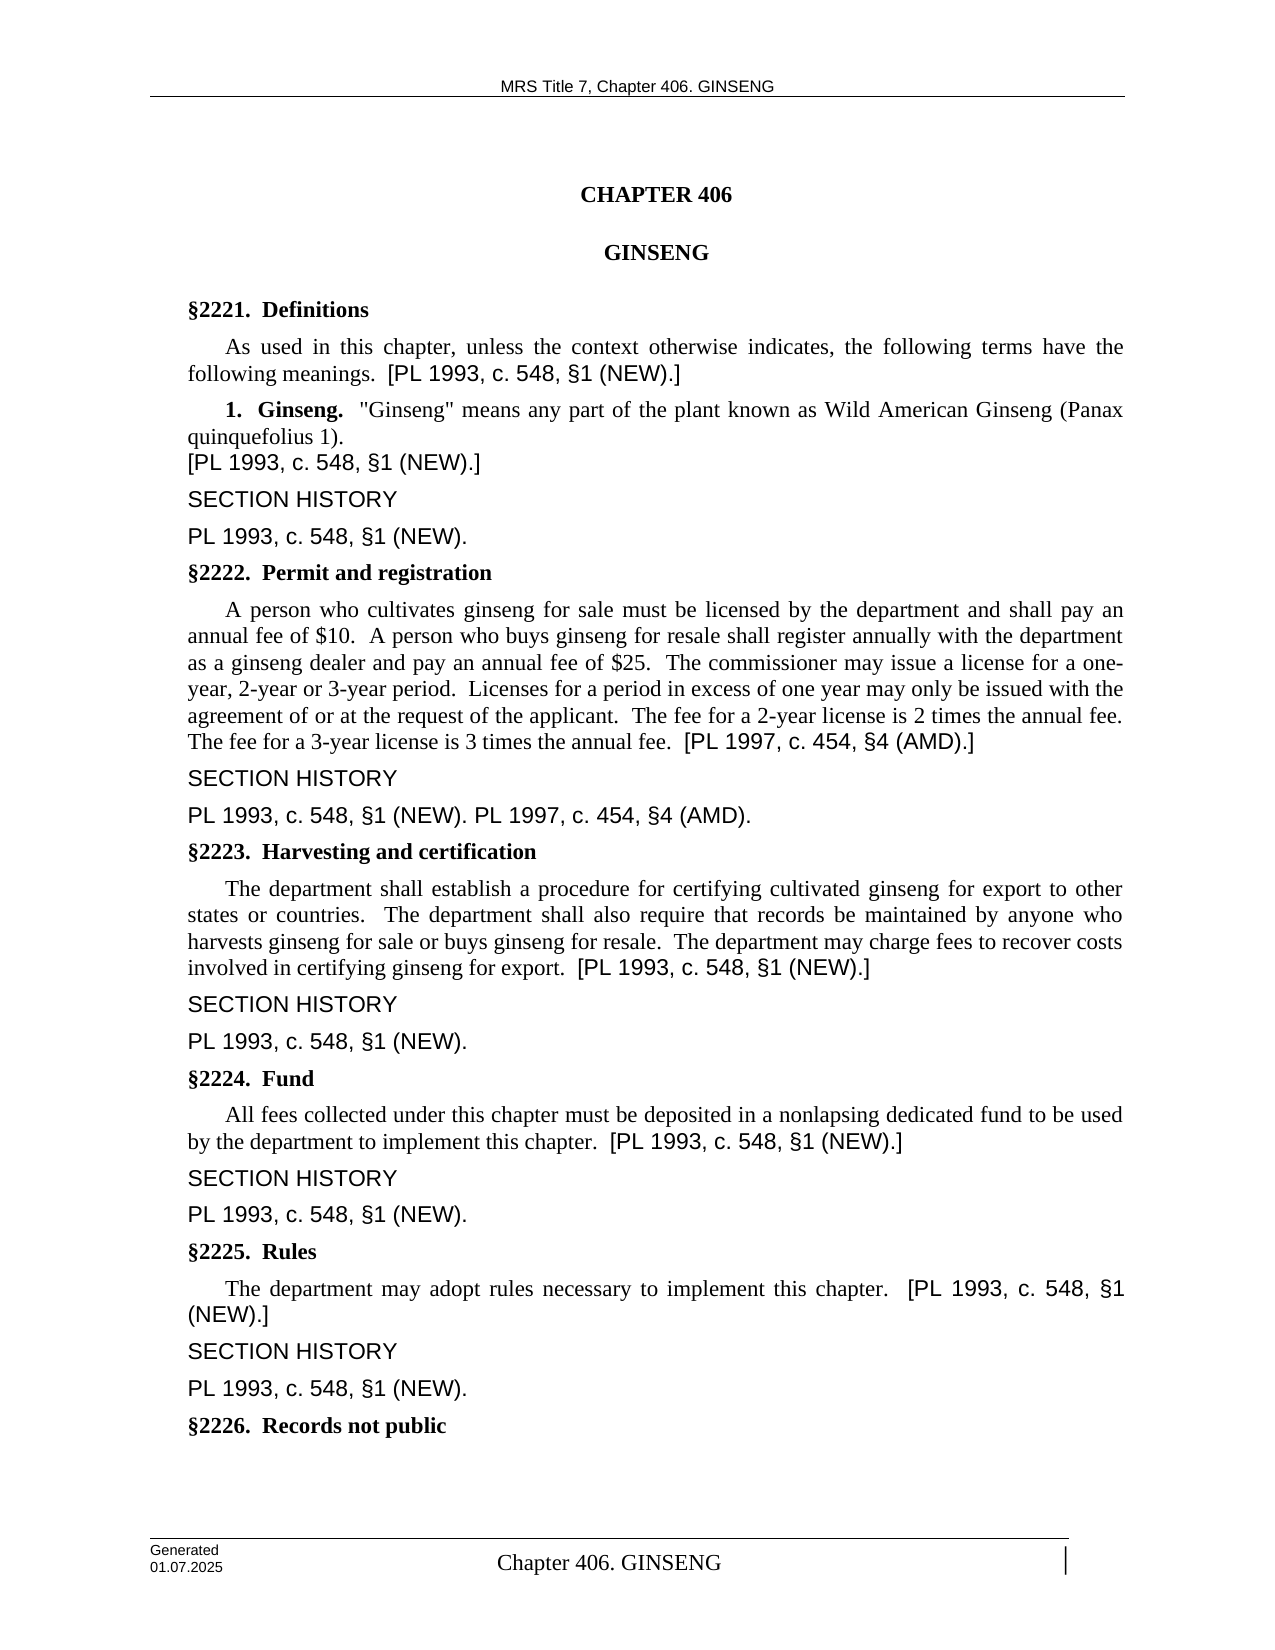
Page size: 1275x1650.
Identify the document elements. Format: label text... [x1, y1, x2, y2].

text CHAPTER 406 [187, 181, 1125, 208]
text §2225. Rules [187, 1238, 1125, 1264]
text SECTION HISTORY [187, 486, 1125, 512]
text §2221. Definitions [187, 296, 1125, 323]
text SECTION HISTORY [187, 1338, 1125, 1364]
text The department may adopt rules necessary to implement this chapter. [PL 1993, c. 548, §1 (NEW).] [187, 1275, 1125, 1328]
text §2223. Harvesting and certification [187, 838, 1125, 865]
text §2226. Records not public [187, 1412, 1125, 1438]
text SECTION HISTORY [187, 765, 1125, 791]
text PL 1993, c. 548, §1 (NEW). [187, 1201, 1125, 1228]
text SECTION HISTORY [187, 991, 1125, 1017]
text SECTION HISTORY [187, 1165, 1125, 1191]
text PL 1993, c. 548, §1 (NEW). [187, 1375, 1125, 1401]
text [PL 1993, c. 548, §1 (NEW).] [187, 449, 1125, 476]
text All fees collected under this chapter must be deposited in a nonlapsing dedicated fund to be used by the department to implement this chapter. [PL 1993, c. 548, §1 (NEW).] [187, 1101, 1125, 1154]
text 1. Ginseng. "Ginseng" means any part of the plant known as Wild American Ginseng (Panax quinquefolius 1). [187, 396, 1125, 449]
text GINSENG [187, 239, 1125, 265]
text As used in this chapter, unless the context otherwise indicates, the following terms have the following meanings. [PL 1993, c. 548, §1 (NEW).] [187, 333, 1125, 386]
text PL 1993, c. 548, §1 (NEW). [187, 523, 1125, 549]
text PL 1993, c. 548, §1 (NEW). PL 1997, c. 454, §4 (AMD). [187, 802, 1125, 828]
text §2222. Permit and registration [187, 559, 1125, 586]
text PL 1993, c. 548, §1 (NEW). [187, 1028, 1125, 1054]
text §2224. Fund [187, 1065, 1125, 1091]
text The department shall establish a procedure for certifying cultivated ginseng for export to other states or countries. The department shall also require that records be maintained by anyone who harvests ginseng for sale or buys ginseng for resale. The department may charge fees to recover costs involved in certifying ginseng for export. [PL 1993, c. 548, §1 (NEW).] [187, 875, 1125, 981]
text A person who cultivates ginseng for sale must be licensed by the department and shall pay an annual fee of $10. A person who buys ginseng for resale shall register annually with the department as a ginseng dealer and pay an annual fee of $25. The commissioner may issue a license for a one-year, 2-year or 3-year period. Licenses for a period in excess of one year may only be issued with the agreement of or at the request of the applicant. The fee for a 2-year license is 2 times the annual fee. The fee for a 3-year license is 3 times the annual fee. [PL 1997, c. 454, §4 (AMD).] [187, 596, 1125, 754]
